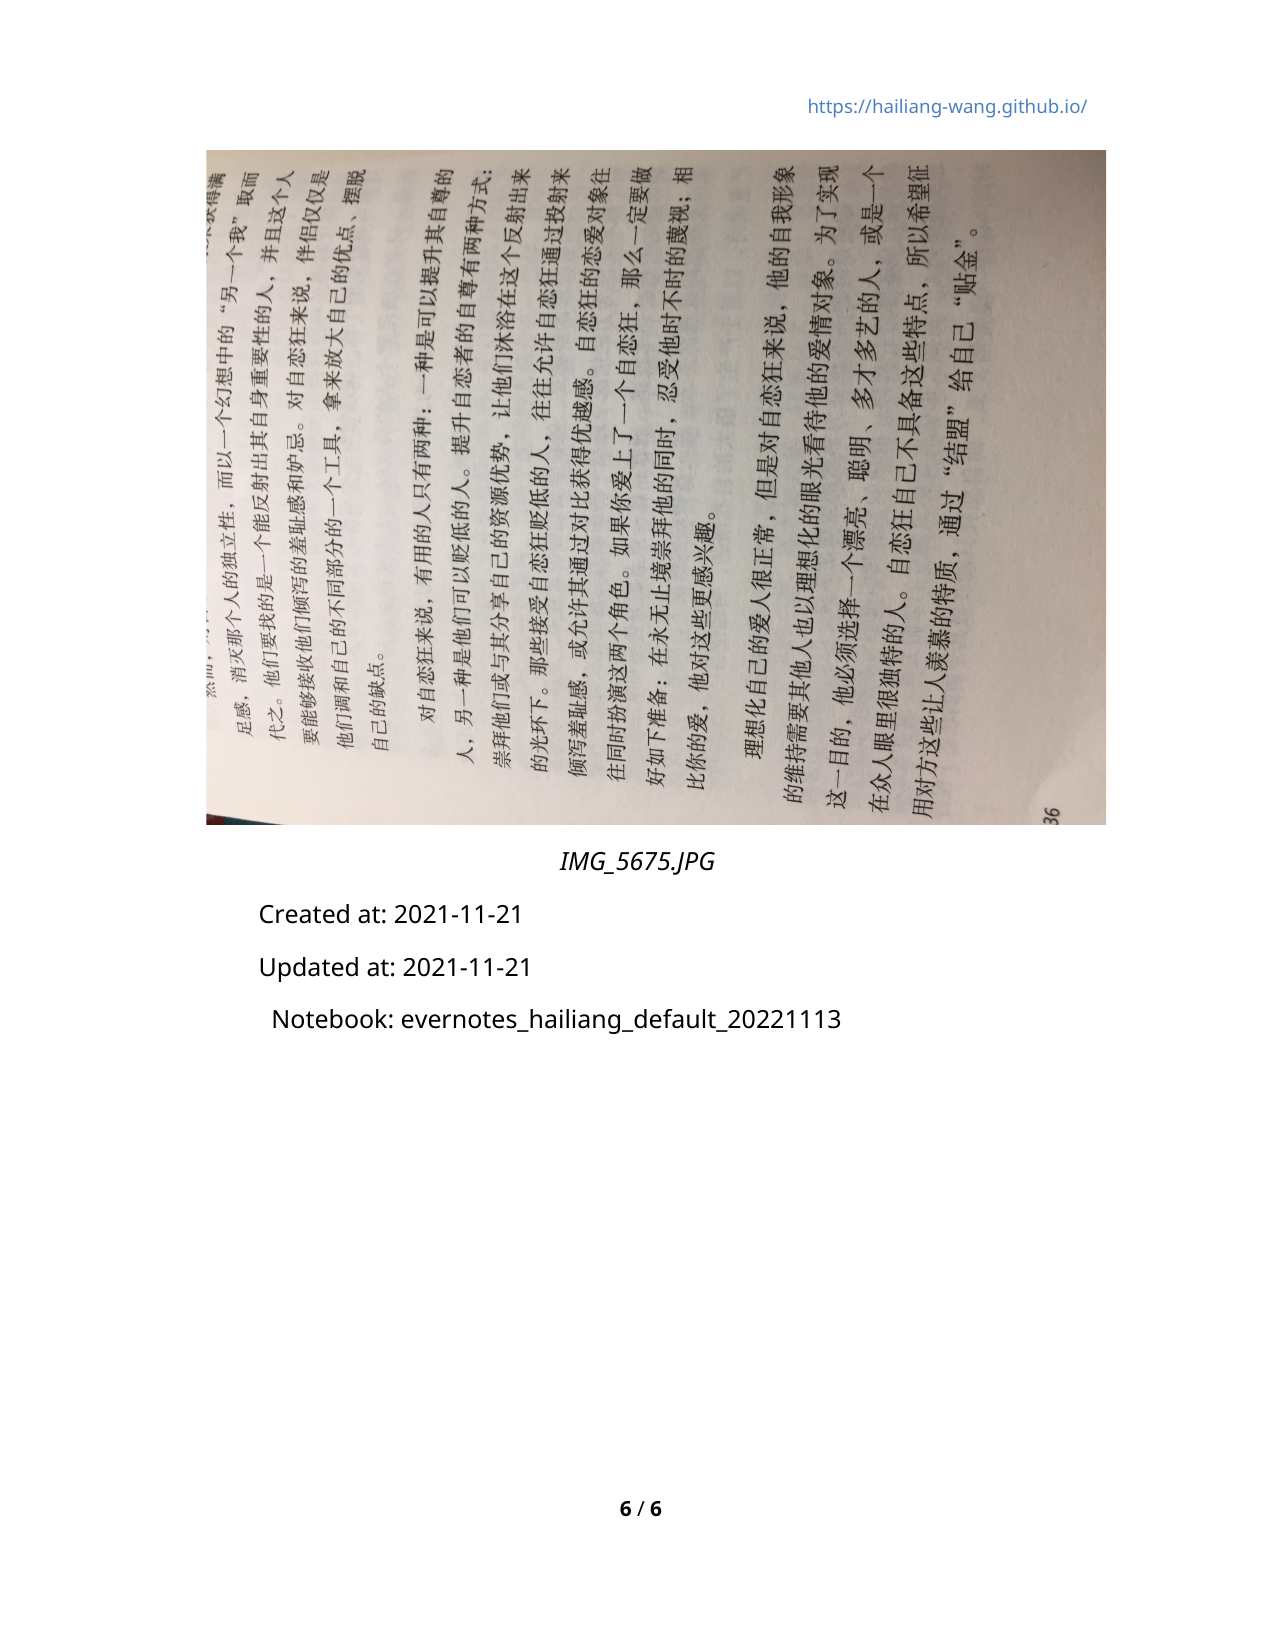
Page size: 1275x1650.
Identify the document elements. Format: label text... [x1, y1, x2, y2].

text Created at: 2021-11-21 [187, 897, 1087, 931]
text Updated at: 2021-11-21 [187, 949, 1087, 983]
picture [206, 150, 1107, 825]
text IMG_5675.JPG [187, 844, 1087, 878]
text Notebook: evernotes_hailiang_default_20221113 [187, 1002, 1087, 1036]
